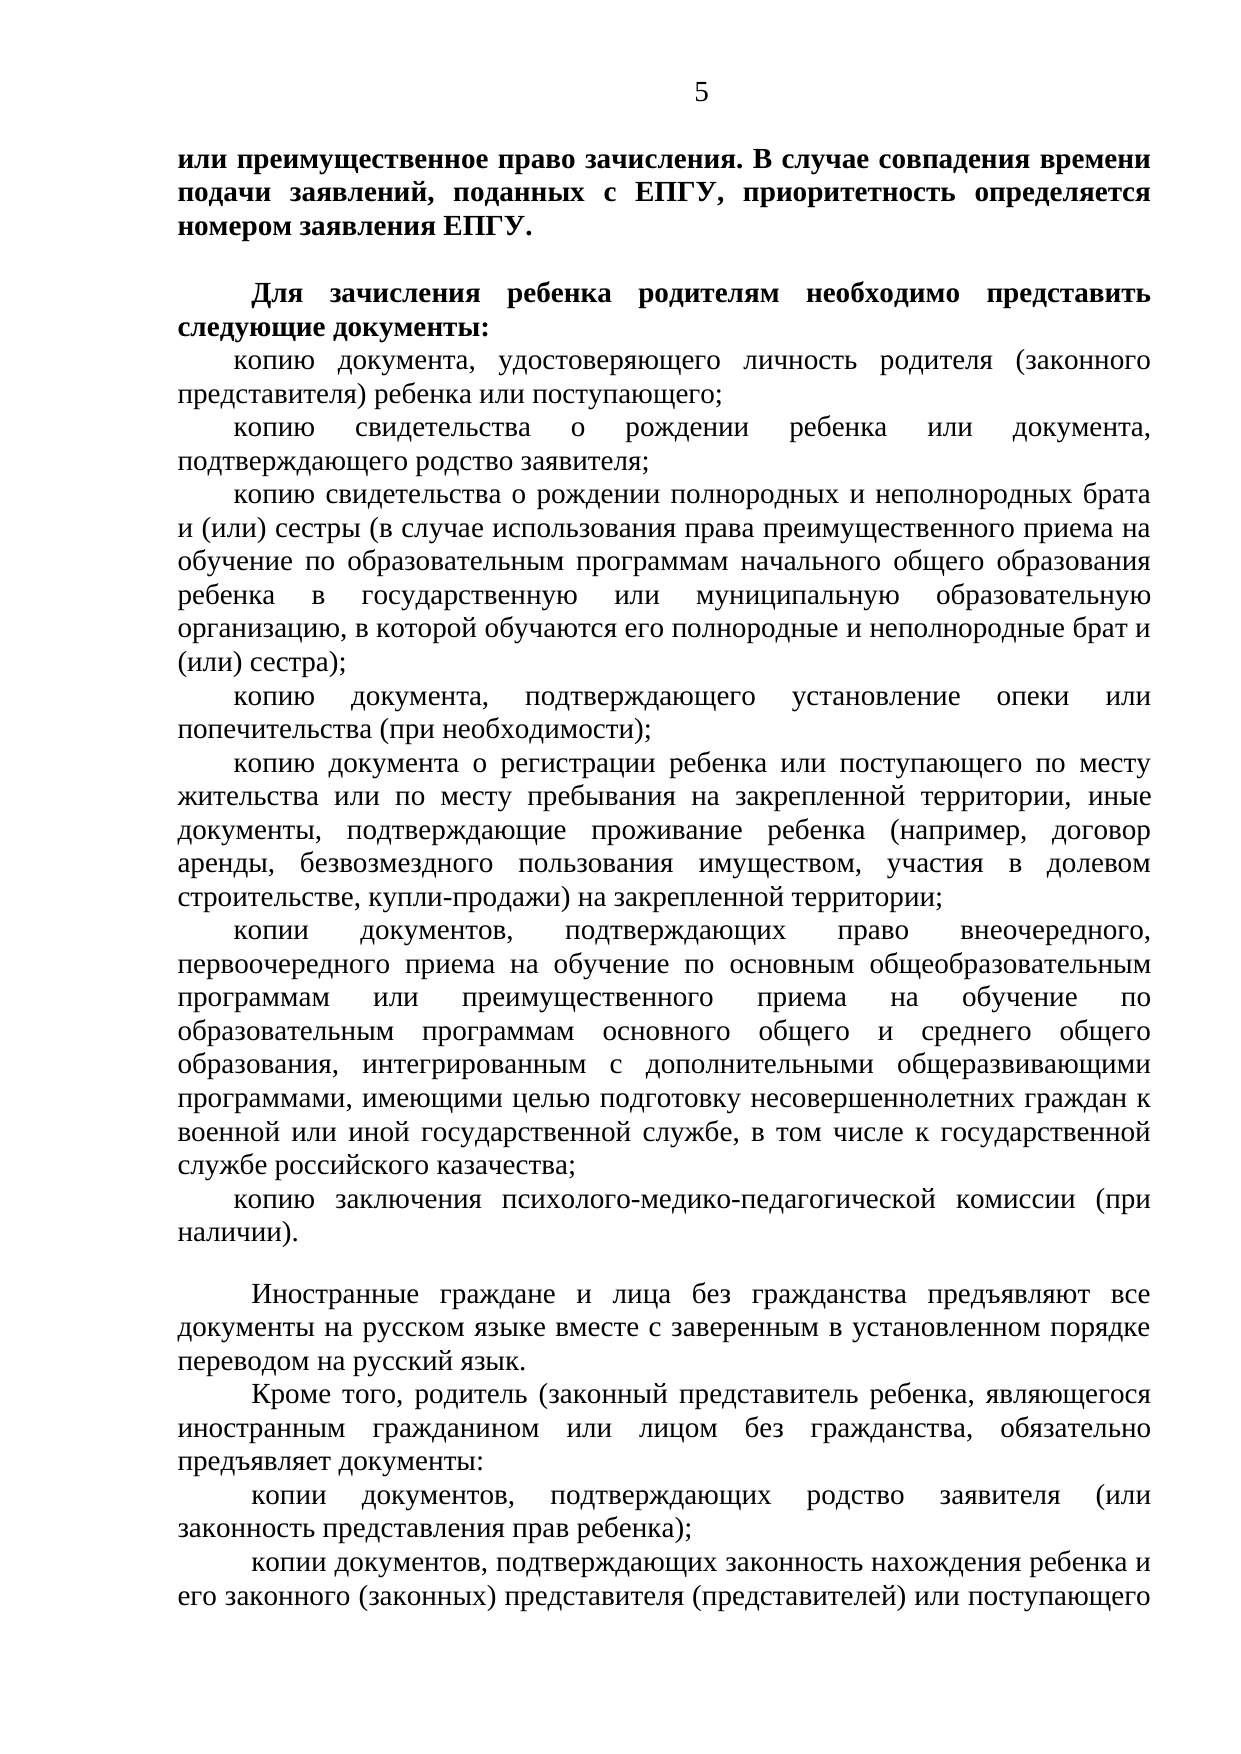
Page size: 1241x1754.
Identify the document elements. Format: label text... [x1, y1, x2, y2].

text Иностранные граждане и лица без гражданства предъявляют все документы на русском языке вместе с заверенным в установленном порядке переводом на русский язык. [177, 1276, 1152, 1376]
text копию документа, удостоверяющего личность родителя (законного представителя) ребенка или поступающего; [177, 342, 1152, 409]
text Кроме того, родитель (законный представитель ребенка, являющегося иностранным гражданином или лицом без гражданства, обязательно предъявляет документы: [177, 1376, 1152, 1477]
text копию свидетельства о рождении полнородных и неполнородных брата и (или) сестры (в случае использования права преимущественного приема на обучение по образовательным программам начального общего образования ребенка в государственную или муниципальную образовательную организацию, в которой обучаются его полнородные и неполнородные брат и (или) сестра); [177, 476, 1152, 678]
text копию документа, подтверждающего установление опеки или попечительства (при необходимости); [177, 678, 1152, 745]
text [177, 1544, 1152, 1611]
text Для зачисления ребенка родителям необходимо представить следующие документы: [177, 275, 1152, 342]
text копию документа о регистрации ребенка или поступающего по месту жительства или по месту пребывания на закрепленной территории, иные документы, подтверждающие проживание ребенка (например, договор аренды, безвозмездного пользования имуществом, участия в долевом строительстве, купли-продажи) на закрепленной территории; [177, 745, 1152, 912]
text копию свидетельства о рождении ребенка или документа, подтверждающего родство заявителя; [177, 409, 1152, 476]
text копии документов, подтверждающих право внеочередного, первоочередного приема на обучение по основным общеобразовательным программам или преимущественного приема на обучение по образовательным программам основного общего и среднего общего образования, интегрированным с дополнительными общеразвивающими программами, имеющими целью подготовку несовершеннолетних граждан к военной или иной государственной службе, в том числе к государственной службе российского казачества; [177, 912, 1152, 1181]
text копии документов, подтверждающих родство заявителя (или законность представления прав ребенка); [177, 1477, 1152, 1544]
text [177, 141, 1152, 242]
text копию заключения психолого-медико-педагогической комиссии (при наличии). [177, 1181, 1152, 1248]
